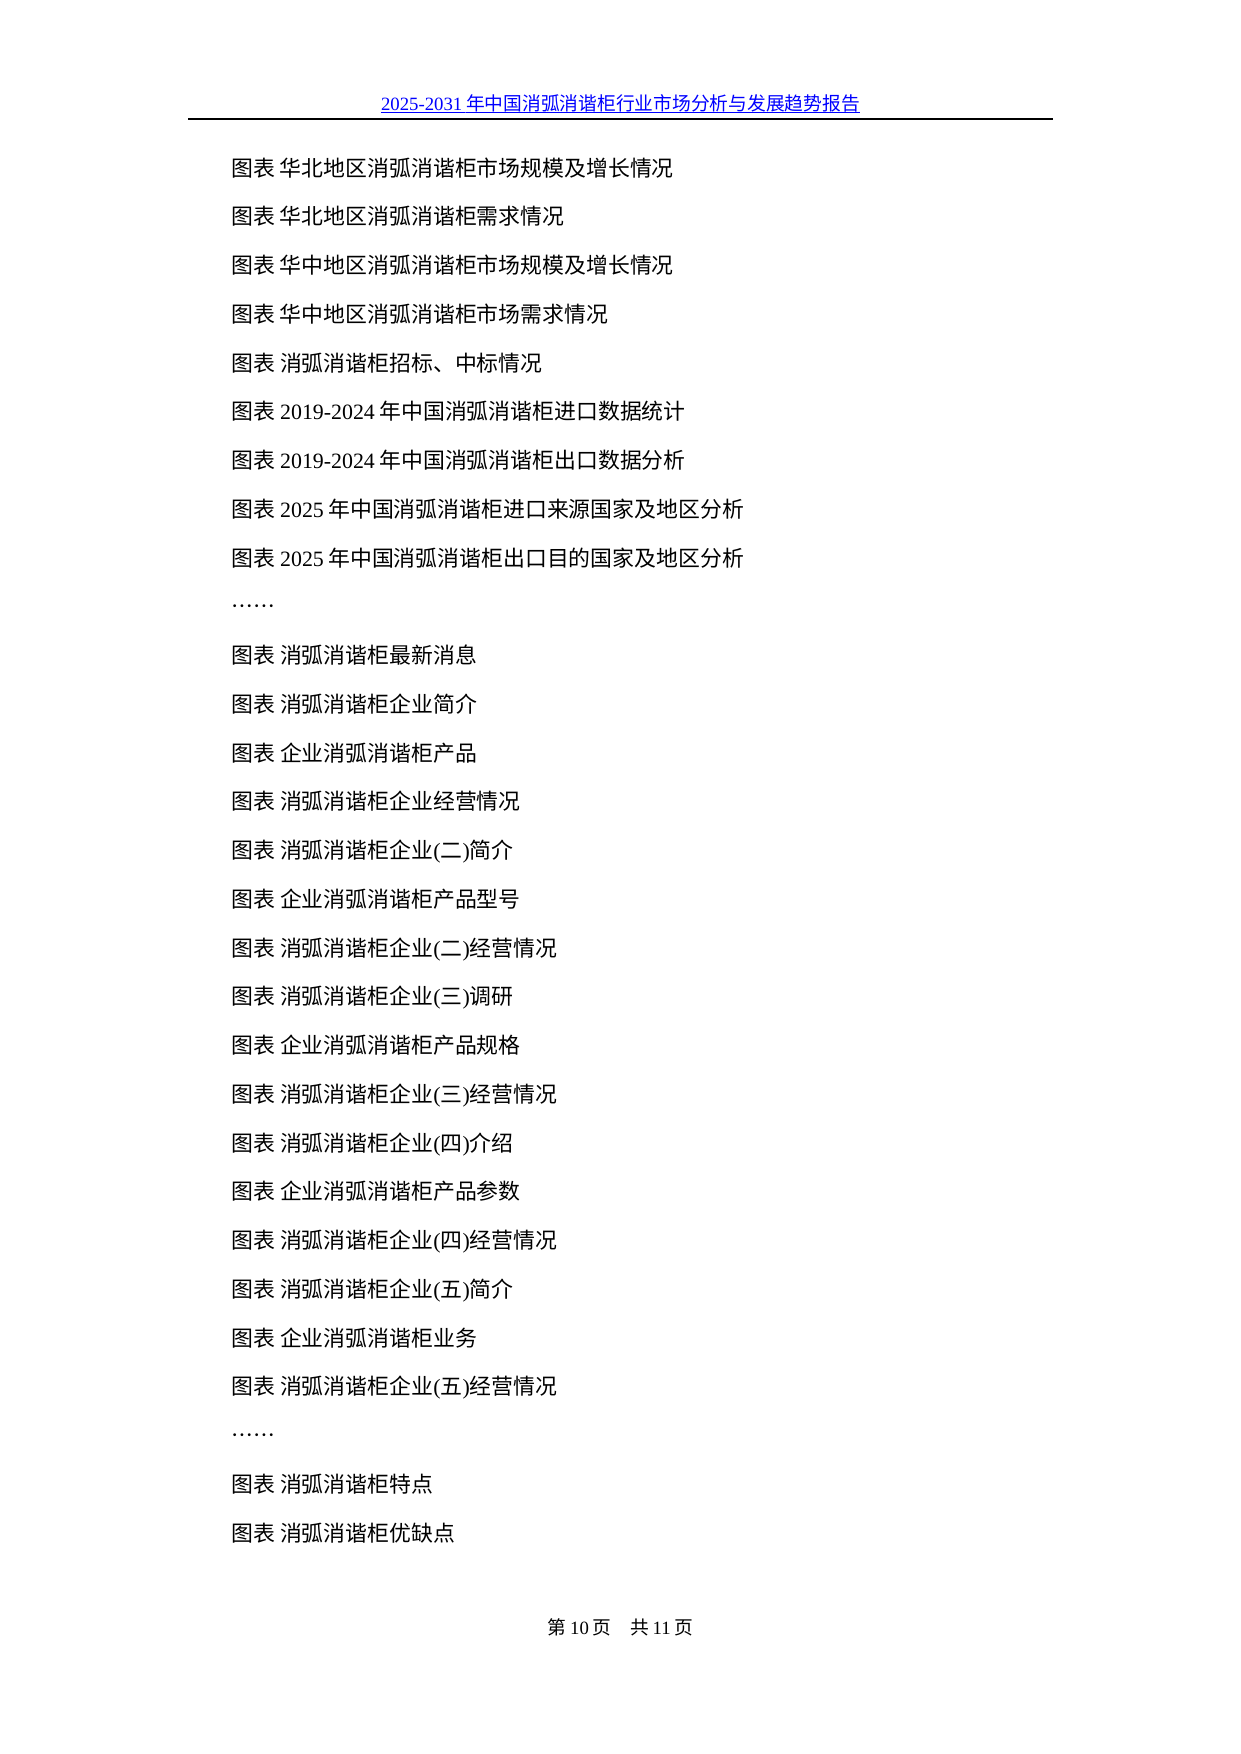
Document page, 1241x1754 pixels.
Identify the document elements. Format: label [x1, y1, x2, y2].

text [187, 150, 1053, 1548]
